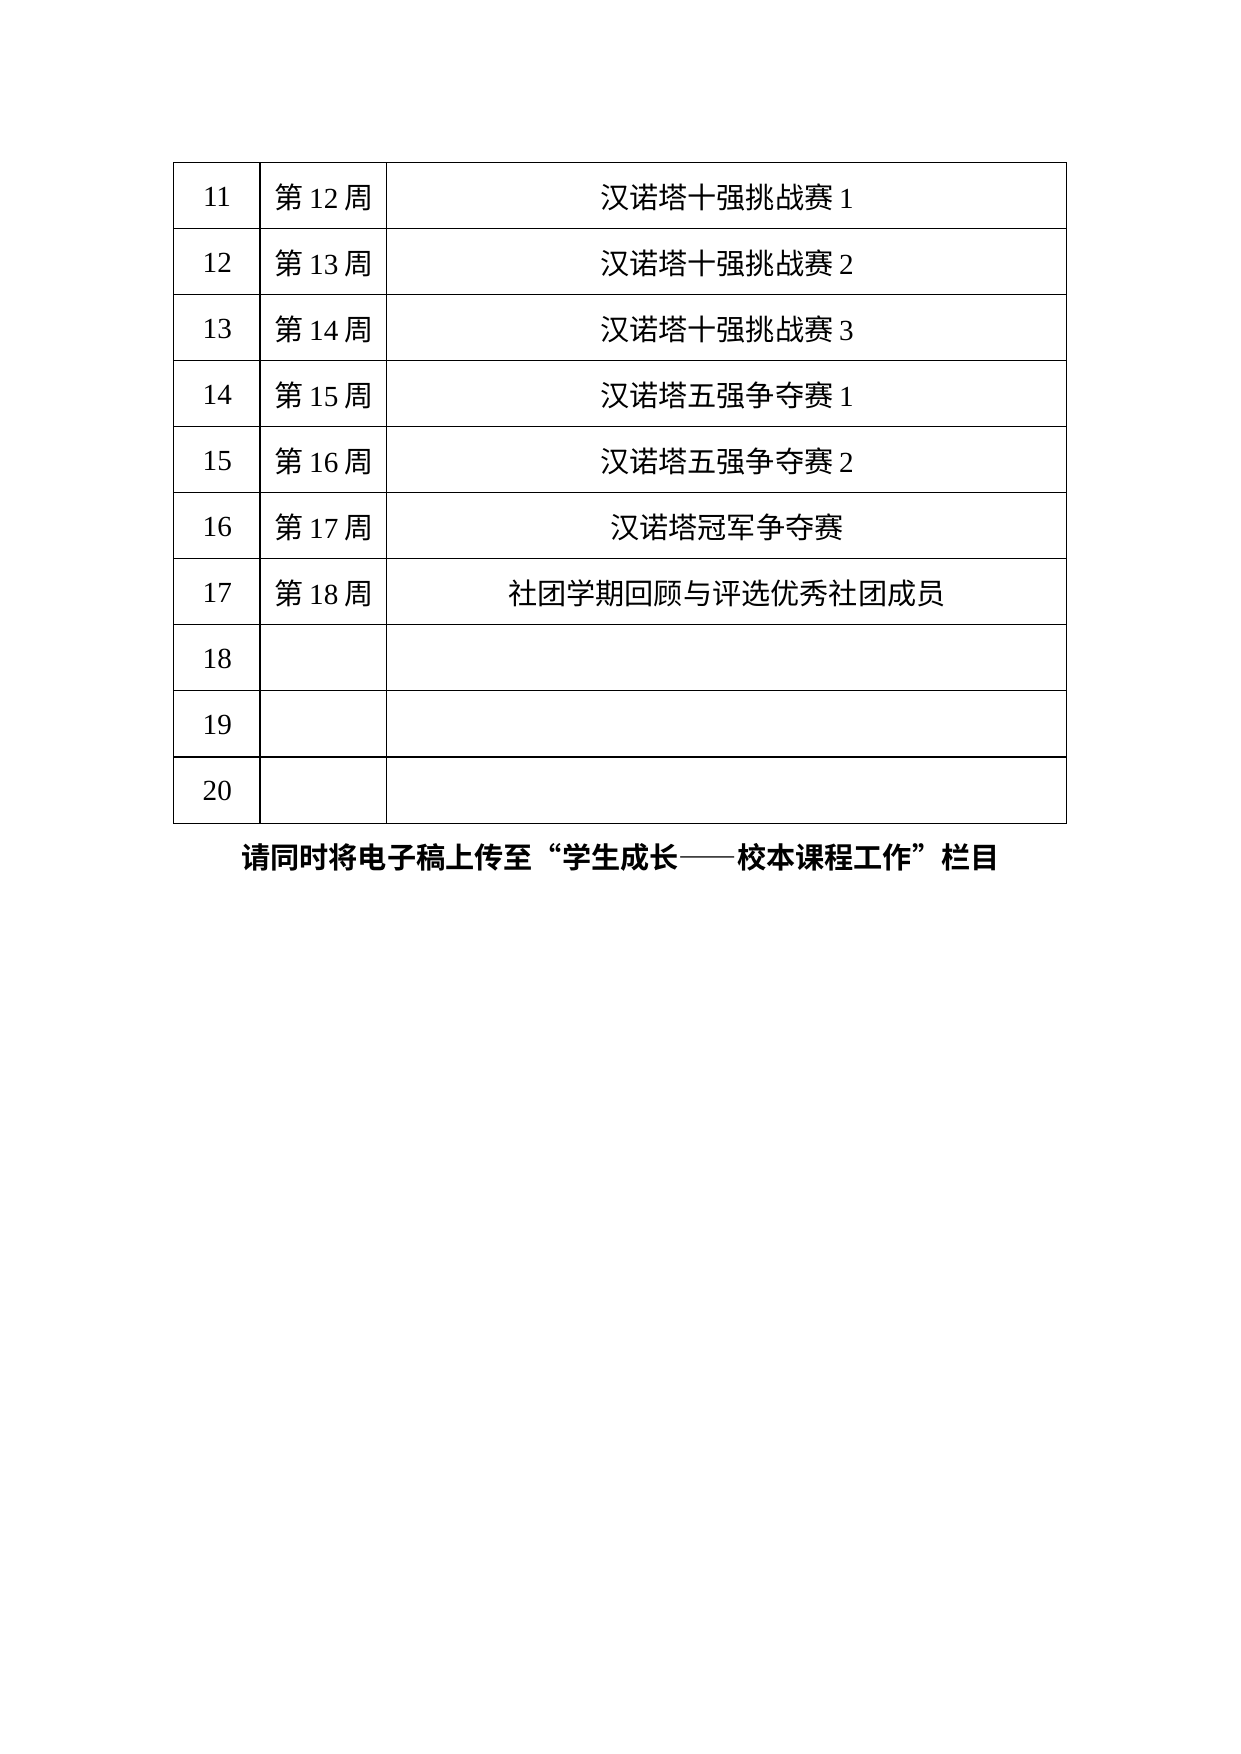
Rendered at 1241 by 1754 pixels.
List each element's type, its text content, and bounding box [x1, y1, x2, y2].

table_cell 第12周 [261, 163, 386, 228]
table_cell [387, 625, 1066, 690]
table_cell 汉诺塔十强挑战赛2 [387, 229, 1066, 294]
table_cell [261, 758, 386, 822]
table_cell 20 [174, 758, 259, 822]
table_cell 汉诺塔冠军争夺赛 [387, 493, 1066, 558]
table_cell 第14周 [261, 295, 386, 360]
table_cell 12 [174, 229, 259, 294]
table_cell 15 [174, 427, 259, 492]
table_cell 第17周 [261, 493, 386, 558]
table_cell 第13周 [261, 229, 386, 294]
table_cell 第15周 [261, 361, 386, 426]
table_cell [387, 758, 1066, 822]
table_cell [261, 625, 386, 690]
table_cell 第18周 [261, 559, 386, 624]
table_cell 14 [174, 361, 259, 426]
table_cell 13 [174, 295, 259, 360]
table_cell 汉诺塔五强争夺赛2 [387, 427, 1066, 492]
text 请同时将电子稿上传至“学生成长——校本课程工作”栏目 [187, 824, 1053, 888]
table_cell 汉诺塔十强挑战赛3 [387, 295, 1066, 360]
table_cell 17 [174, 559, 259, 624]
table_cell 16 [174, 493, 259, 558]
table_cell 社团学期回顾与评选优秀社团成员 [387, 559, 1066, 624]
table_cell 11 [174, 163, 259, 228]
table_cell [387, 691, 1066, 756]
table_cell 汉诺塔十强挑战赛1 [387, 163, 1066, 228]
table_cell 第16周 [261, 427, 386, 492]
table_cell 18 [174, 625, 259, 690]
table_cell [261, 691, 386, 756]
table_cell 19 [174, 691, 259, 756]
table_cell 汉诺塔五强争夺赛1 [387, 361, 1066, 426]
